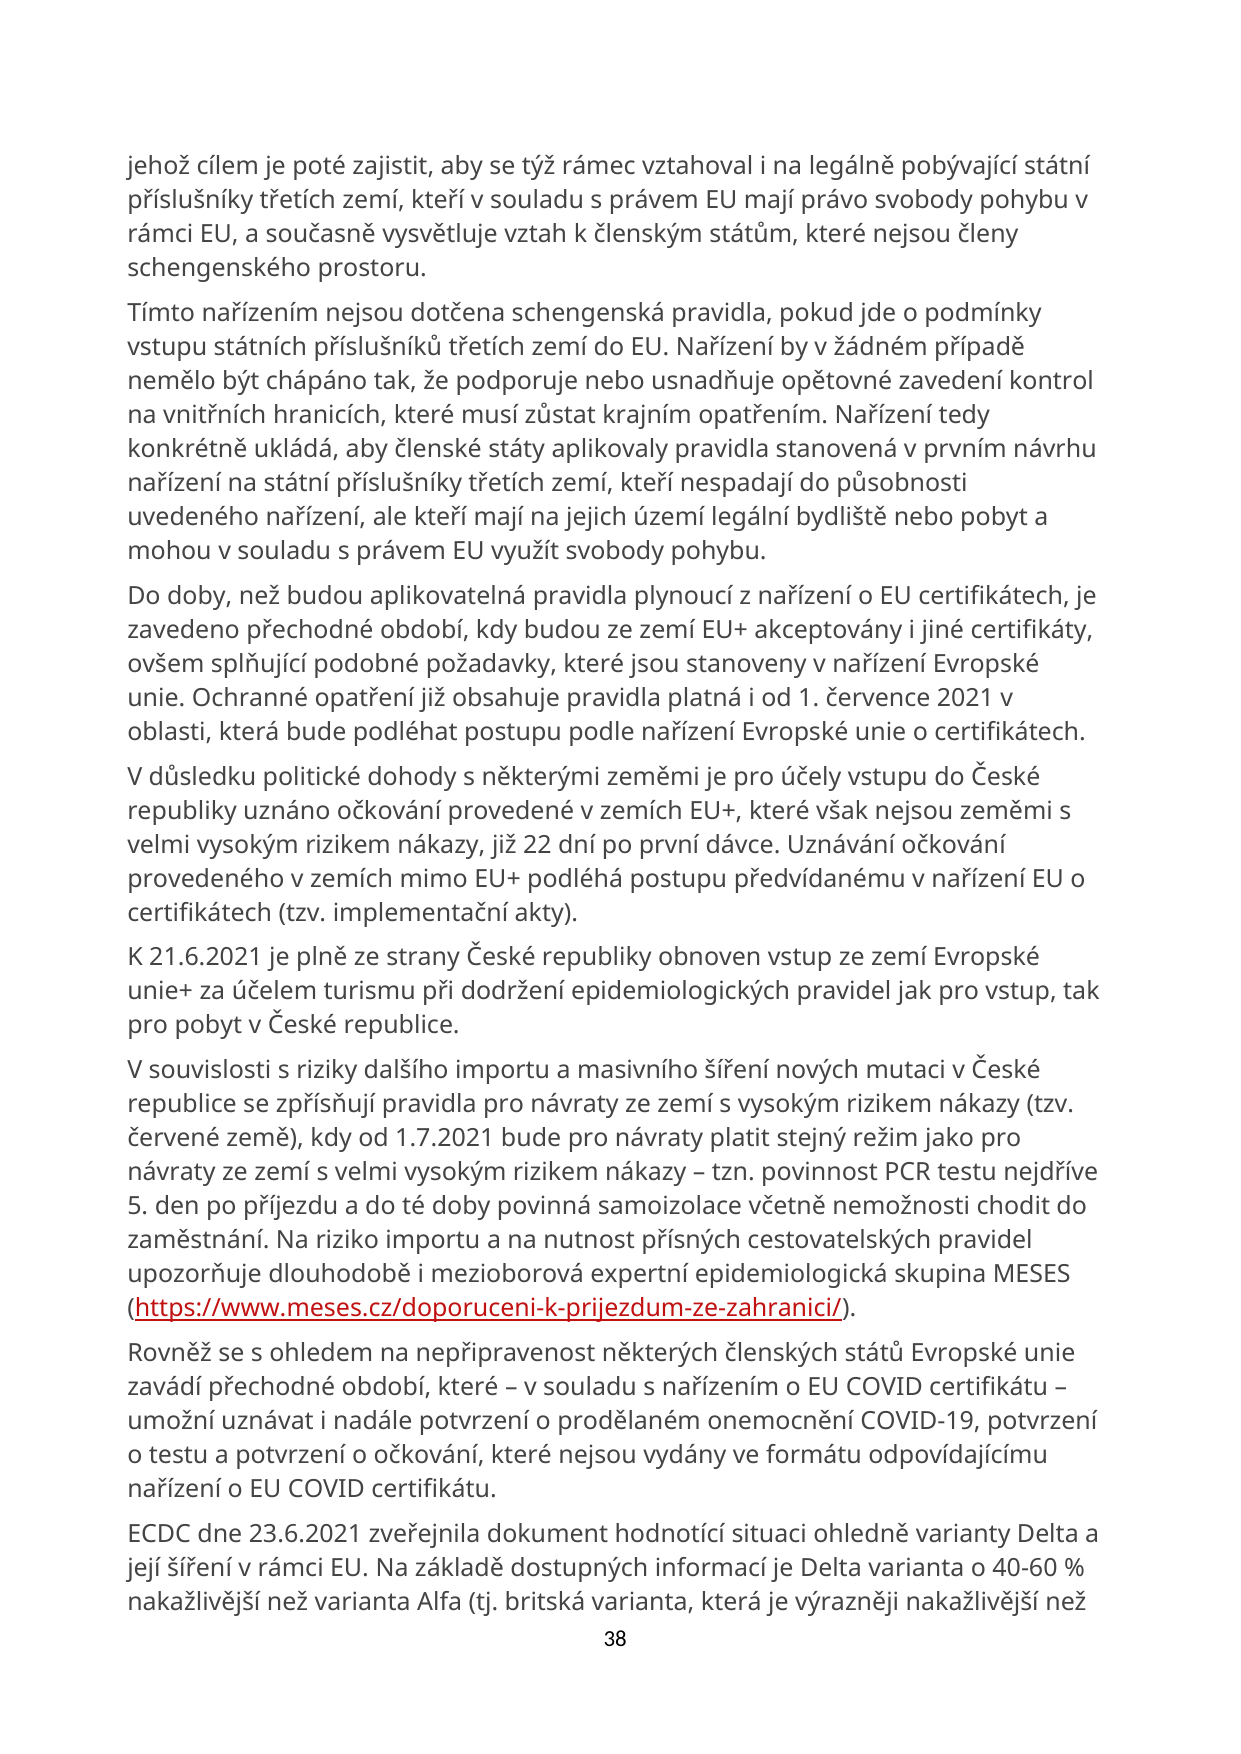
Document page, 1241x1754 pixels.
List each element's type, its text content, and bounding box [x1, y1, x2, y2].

text V důsledku politické dohody s některými zeměmi je pro účely vstupu do České republiky uznáno očkování provedené v zemích EU+, které však nejsou zeměmi s velmi vysokým rizikem nákazy, již 22 dní po první dávce. Uznávání očkování provedeného v zemích mimo EU+ podléhá postupu předvídanému v nařízení EU o certifikátech (tzv. implementační akty). [127, 758, 1103, 928]
text Do doby, než budou aplikovatelná pravidla plynoucí z nařízení o EU certifikátech, je zavedeno přechodné období, kdy budou ze zemí EU+ akceptovány i jiné certifikáty, ovšem splňující podobné požadavky, které jsou stanoveny v nařízení Evropské unie. Ochranné opatření již obsahuje pravidla platná i od 1. července 2021 v oblasti, která bude podléhat postupu podle nařízení Evropské unie o certifikátech. [127, 577, 1103, 748]
text K 21.6.2021 je plně ze strany České republiky obnoven vstup ze zemí Evropské unie+ za účelem turismu při dodržení epidemiologických pravidel jak pro vstup, tak pro pobyt v České republice. [127, 939, 1103, 1041]
text Rovněž se s ohledem na nepřipravenost některých členských států Evropské unie zavádí přechodné období, které – v souladu s nařízením o EU COVID certifikátu – umožní uznávat i nadále potvrzení o prodělaném onemocnění COVID-19, potvrzení o testu a potvrzení o očkování, které nejsou vydány ve formátu odpovídajícímu nařízení o EU COVID certifikátu. [127, 1334, 1103, 1505]
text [127, 148, 1103, 284]
text V souvislosti s riziky dalšího importu a masivního šíření nových mutaci v České republice se zpřísňují pravidla pro návraty ze zemí s vysokým rizikem nákazy (tzv. červené země), kdy od 1.7.2021 bude pro návraty platit stejný režim jako pro návraty ze zemí s velmi vysokým rizikem nákazy – tzn. povinnost PCR testu nejdříve 5. den po příjezdu a do té doby povinná samoizolace včetně nemožnosti chodit do zaměstnání. Na riziko importu a na nutnost přísných cestovatelských pravidel upozorňuje dlouhodobě i mezioborová expertní epidemiologická skupina MESES (https://www.meses.cz/doporuceni-k-prijezdum-ze-zahranici/). [127, 1052, 1103, 1324]
text Tímto nařízením nejsou dotčena schengenská pravidla, pokud jde o podmínky vstupu státních příslušníků třetích zemí do EU. Nařízení by v žádném případě nemělo být chápáno tak, že podporuje nebo usnadňuje opětovné zavedení kontrol na vnitřních hranicích, které musí zůstat krajním opatřením. Nařízení tedy konkrétně ukládá, aby členské státy aplikovaly pravidla stanovená v prvním návrhu nařízení na státní příslušníky třetích zemí, kteří nespadají do působnosti uvedeného nařízení, ale kteří mají na jejich území legální bydliště nebo pobyt a mohou v souladu s právem EU využít svobody pohybu. [127, 294, 1103, 567]
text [127, 1515, 1103, 1617]
